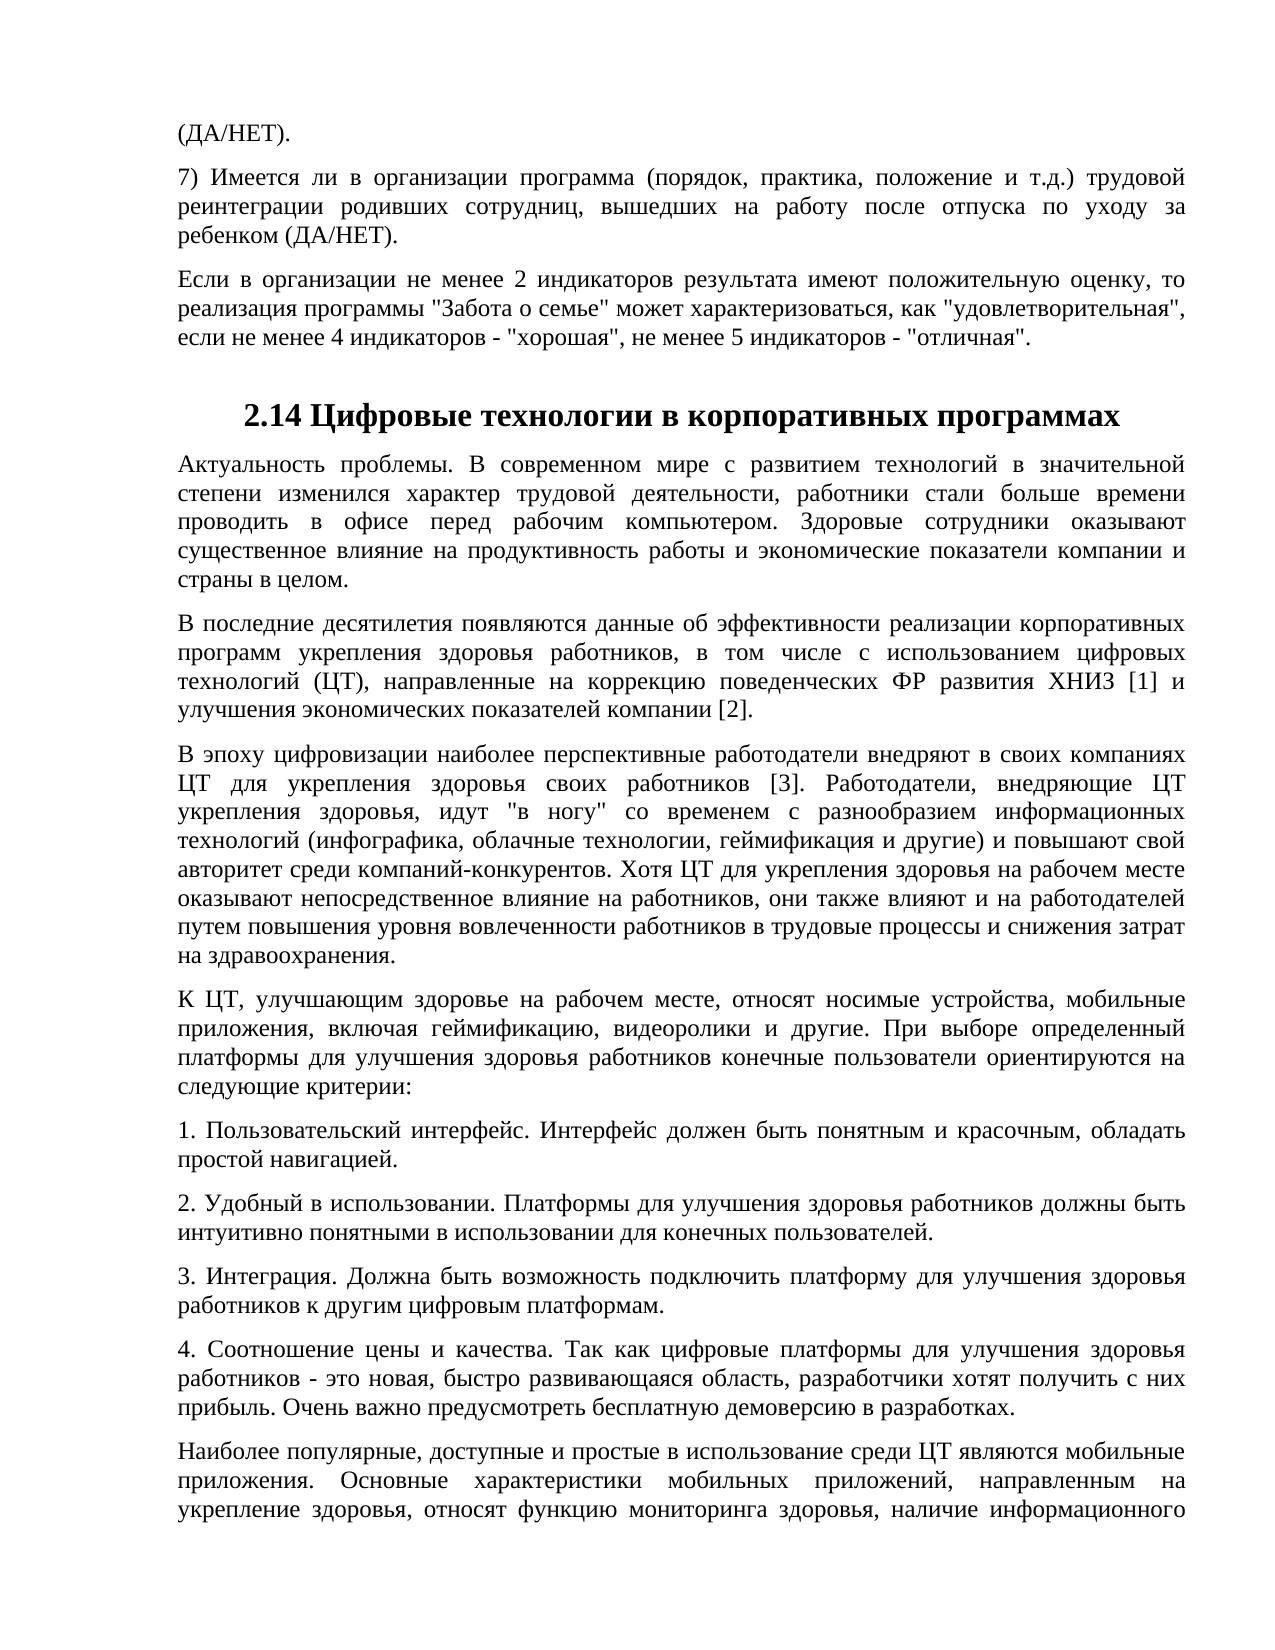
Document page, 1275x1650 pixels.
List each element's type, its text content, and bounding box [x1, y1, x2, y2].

text 3. Интеграция. Должна быть возможность подключить платформу для улучшения здоровья работников к другим цифровым платформам. [177, 1261, 1186, 1319]
text К ЦТ, улучшающим здоровье на рабочем месте, относят носимые устройства, мобильные приложения, включая геймификацию, видеоролики и другие. При выборе определенный платформы для улучшения здоровья работников конечные пользователи ориентируются на следующие критерии: [177, 984, 1186, 1099]
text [177, 1436, 1186, 1523]
text 7) Имеется ли в организации программа (порядок, практика, положение и т.д.) трудовой реинтеграции родивших сотрудниц, вышедших на работу после отпуска по уходу за ребенком (ДА/НЕТ). [177, 162, 1186, 249]
text 2. Удобный в использовании. Платформы для улучшения здоровья работников должны быть интуитивно понятными в использовании для конечных пользователей. [177, 1188, 1186, 1246]
text В последние десятилетия появляются данные об эффективности реализации корпоративных программ укрепления здоровья работников, в том числе с использованием цифровых технологий (ЦТ), направленные на коррекцию поведенческих ФР развития ХНИЗ [1] и улучшения экономических показателей компании [2]. [177, 608, 1186, 723]
text 4. Соотношение цены и качества. Так как цифровые платформы для улучшения здоровья работников - это новая, быстро развивающаяся область, разработчики хотят получить с них прибыль. Очень важно предусмотреть бесплатную демоверсию в разработках. [177, 1334, 1186, 1421]
text Если в организации не менее 2 индикаторов результата имеют положительную оценку, то реализация программы "Забота о семье" может характеризоваться, как "удовлетворительная", если не менее 4 индикаторов - "хорошая", не менее 5 индикаторов - "отличная". [177, 264, 1186, 351]
text Актуальность проблемы. В современном мире с развитием технологий в значительной степени изменился характер трудовой деятельности, работники стали больше времени проводить в офисе перед рабочим компьютером. Здоровые сотрудники оказывают существенное влияние на продуктивность работы и экономические показатели компании и страны в целом. [177, 449, 1186, 593]
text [177, 118, 1186, 147]
text 2.14 Цифровые технологии в корпоративных программах [177, 395, 1186, 433]
text 1. Пользовательский интерфейс. Интерфейс должен быть понятным и красочным, обладать простой навигацией. [177, 1115, 1186, 1173]
text В эпоху цифровизации наиболее перспективные работодатели внедряют в своих компаниях ЦТ для укрепления здоровья своих работников [3]. Работодатели, внедряющие ЦТ укрепления здоровья, идут "в ногу" со временем с разнообразием информационных технологий (инфографика, облачные технологии, геймификация и другие) и повышают свой авторитет среди компаний-конкурентов. Хотя ЦТ для укрепления здоровья на рабочем месте оказывают непосредственное влияние на работников, они также влияют и на работодателей путем повышения уровня вовлеченности работников в трудовые процессы и снижения затрат на здравоохранения. [177, 739, 1186, 969]
